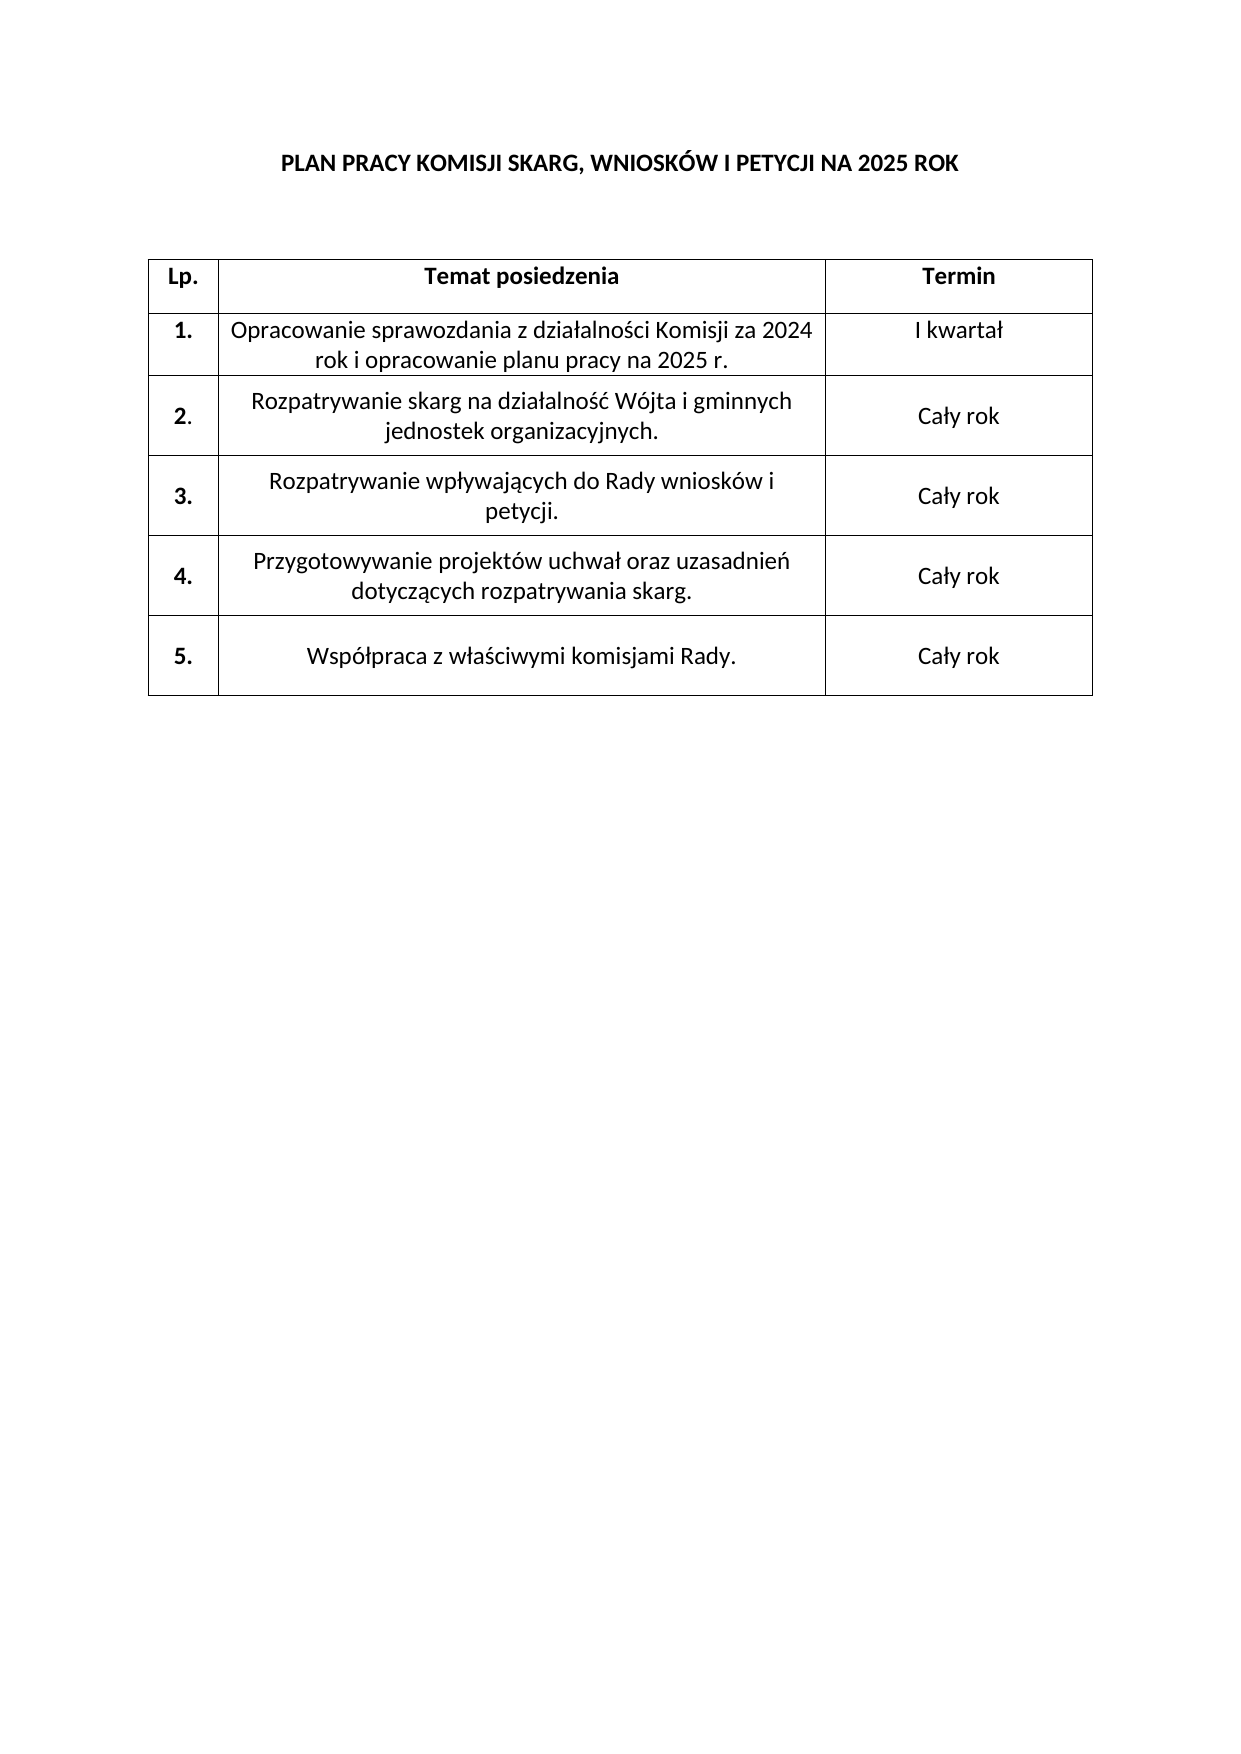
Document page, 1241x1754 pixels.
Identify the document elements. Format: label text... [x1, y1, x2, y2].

table_cell Cały rok [826, 536, 1092, 615]
table_cell Opracowanie sprawozdania z działalności Komisji za 2024 rok i opracowanie planu pracy na 2025 r. [219, 314, 825, 375]
table_cell Przygotowywanie projektów uchwał oraz uzasadnień dotyczących rozpatrywania skarg. [219, 536, 825, 615]
table_cell Cały rok [826, 376, 1092, 455]
text PLAN PRACY KOMISJI SKARG, WNIOSKÓW I PETYCJI NA 2025 ROK [148, 148, 1093, 178]
table_header Termin [826, 260, 1092, 313]
table_header Lp. [149, 260, 218, 313]
table_cell Cały rok [826, 456, 1092, 535]
table_cell Cały rok [826, 616, 1092, 695]
table_cell 1. [149, 314, 218, 375]
table_cell Rozpatrywanie skarg na działalność Wójta i gminnych jednostek organizacyjnych. [219, 376, 825, 455]
table_cell 2. [149, 376, 218, 455]
table_cell 4. [149, 536, 218, 615]
table_cell Współpraca z właściwymi komisjami Rady. [219, 616, 825, 695]
table_cell 3. [149, 456, 218, 535]
table_cell Rozpatrywanie wpływających do Rady wniosków i petycji. [219, 456, 825, 535]
table_cell 5. [149, 616, 218, 695]
table_cell I kwartał [826, 314, 1092, 375]
table_header Temat posiedzenia [219, 260, 825, 313]
